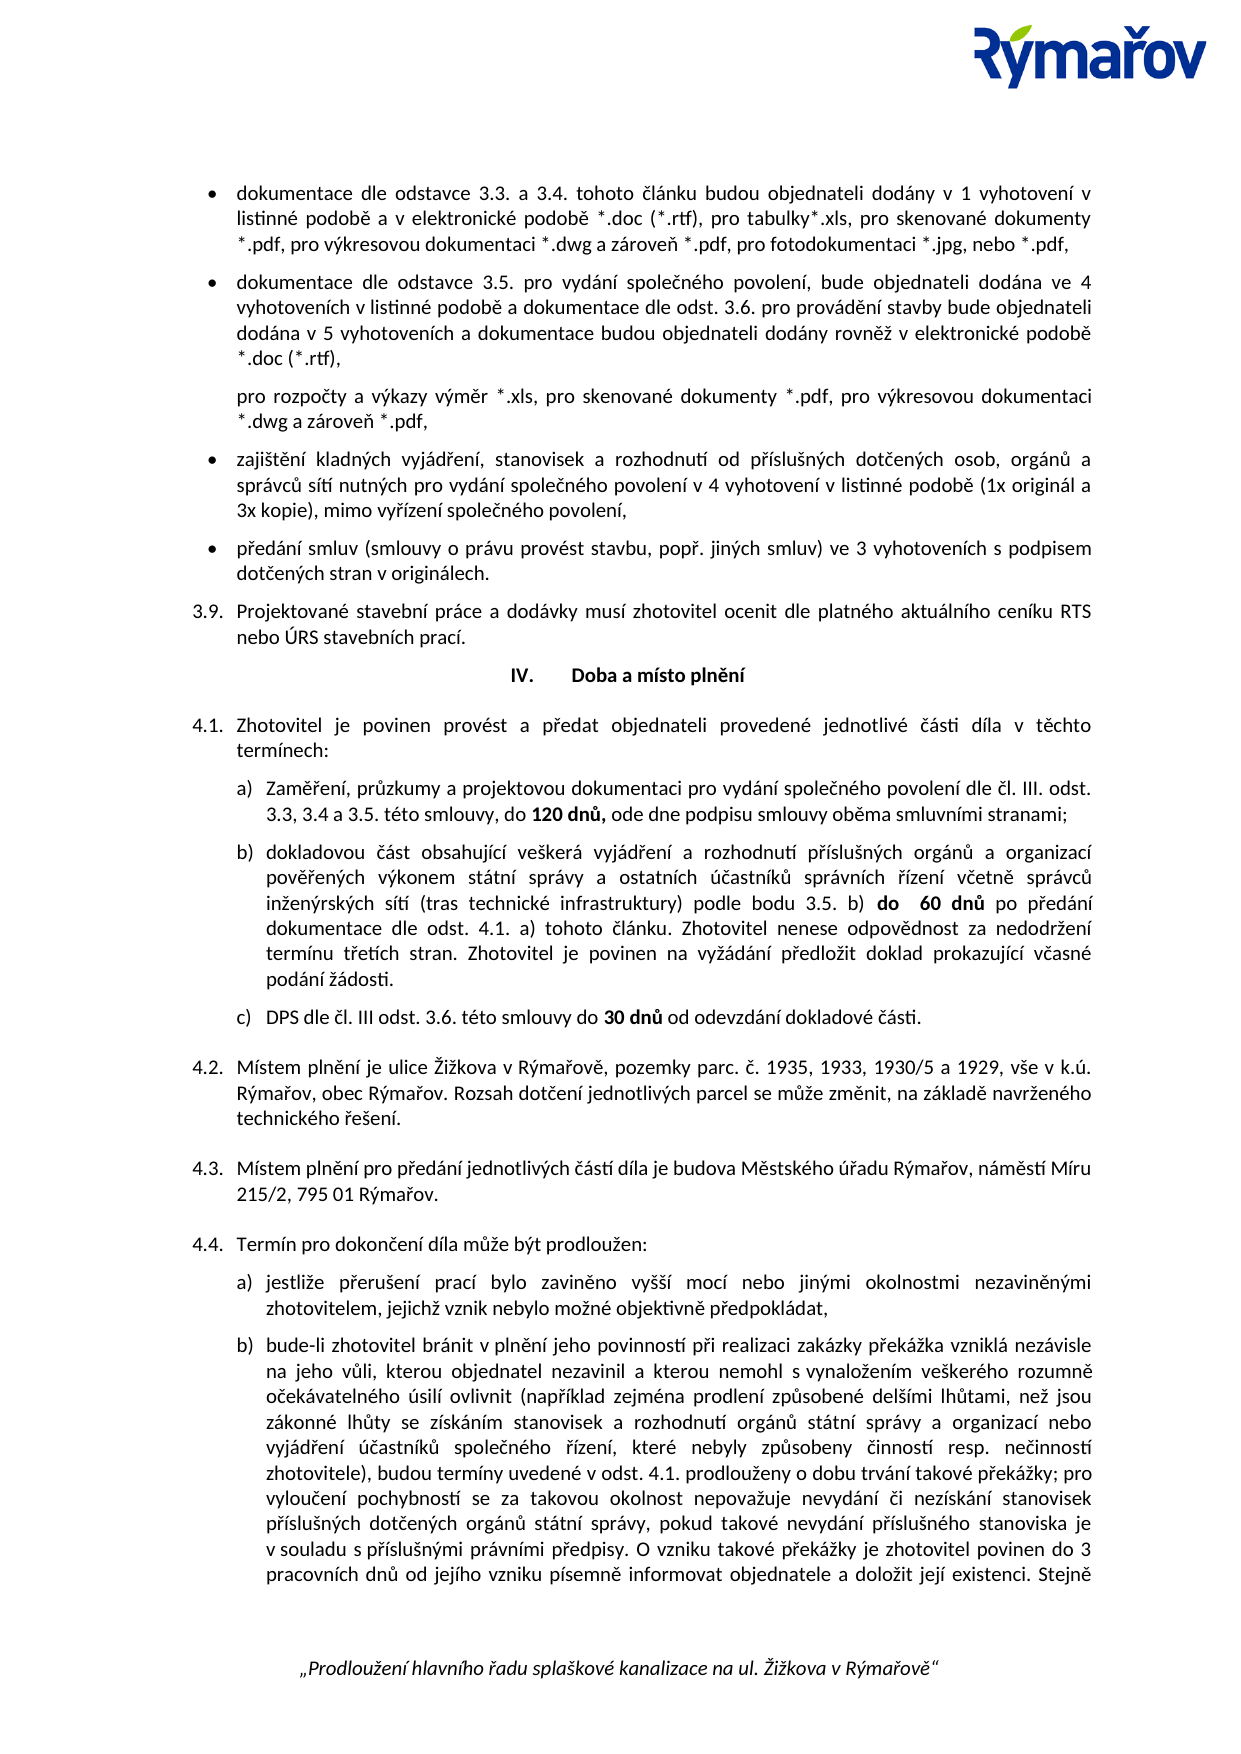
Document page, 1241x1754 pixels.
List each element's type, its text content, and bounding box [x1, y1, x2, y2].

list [236, 1333, 1093, 1587]
list předání smluv (smlouvy o právu provést stavbu, popř. jiných smluv) ve 3 vyhotoveních s podpisem dotčených stran v originálech. [207, 535, 1093, 586]
list Projektované stavební práce a dodávky musí zhotovitel ocenit dle platného aktuálního ceníku RTS nebo ÚRS stavebních prací. [192, 598, 1093, 649]
list dokladovou část obsahující veškerá vyjádření a rozhodnutí příslušných orgánů a organizací pověřených výkonem státní správy a ostatních účastníků správních řízení včetně správců inženýrských sítí (tras technické infrastruktury) podle bodu 3.5. b) do 60 dnů po předání dokumentace dle odst. 4.1. a) tohoto článku. Zhotovitel nenese odpovědnost za nedodržení termínu třetích stran. Zhotovitel je povinen na vyžádání předložit doklad prokazující včasné podání žádosti. [236, 839, 1093, 991]
list Zaměření, průzkumy a projektovou dokumentaci pro vydání společného povolení dle čl. III. odst. 3.3, 3.4 a 3.5. této smlouvy, do 120 dnů, ode dne podpisu smlouvy oběma smluvními stranami; [236, 776, 1093, 826]
picture [974, 24, 1207, 89]
list DPS dle čl. III odst. 3.6. této smlouvy do 30 dnů od odevzdání dokladové části. [236, 1004, 1093, 1029]
subtitle Termín pro dokončení díla může být prodloužen: [192, 1231, 1093, 1257]
subtitle Doba a místo plnění [185, 662, 1093, 687]
list dokumentace dle odstavce 3.3. a 3.4. tohoto článku budou objednateli dodány v 1 vyhotovení v listinné podobě a v elektronické podobě *.doc (*.rtf), pro tabulky*.xls, pro skenované dokumenty *.pdf, pro výkresovou dokumentaci *.dwg a zároveň *.pdf, pro fotodokumentaci *.jpg, nebo *.pdf, [207, 180, 1093, 256]
subtitle Místem plnění pro předání jednotlivých částí díla je budova Městského úřadu Rýmařov, náměstí Míru 215/2, 795 01 Rýmařov. [192, 1156, 1093, 1206]
subtitle Místem plnění je ulice Žižkova v Rýmařově, pozemky parc. č. 1935, 1933, 1930/5 a 1929, vše v k.ú. Rýmařov, obec Rýmařov. Rozsah dotčení jednotlivých parcel se může změnit, na základě navrženého technického řešení. [192, 1054, 1093, 1131]
list dokumentace dle odstavce 3.5. pro vydání společného povolení, bude objednateli dodána ve 4 vyhotoveních v listinné podobě a dokumentace dle odst. 3.6. pro provádění stavby bude objednateli dodána v 5 vyhotoveních a dokumentace budou objednateli dodány rovněž v elektronické podobě *.doc (*.rtf), [207, 269, 1093, 371]
text pro rozpočty a výkazy výměr *.xls, pro skenované dokumenty *.pdf, pro výkresovou dokumentaci *.dwg a zároveň *.pdf, [236, 383, 1093, 434]
list zajištění kladných vyjádření, stanovisek a rozhodnutí od příslušných dotčených osob, orgánů a správců sítí nutných pro vydání společného povolení v 4 vyhotovení v listinné podobě (1x originál a 3x kopie), mimo vyřízení společného povolení, [207, 446, 1093, 523]
list jestliže přerušení prací bylo zaviněno vyšší mocí nebo jinými okolnostmi nezaviněnými zhotovitelem, jejichž vznik nebylo možné objektivně předpokládat, [236, 1269, 1093, 1320]
subtitle Zhotovitel je povinen provést a předat objednateli provedené jednotlivé části díla v těchto termínech: [192, 712, 1093, 763]
